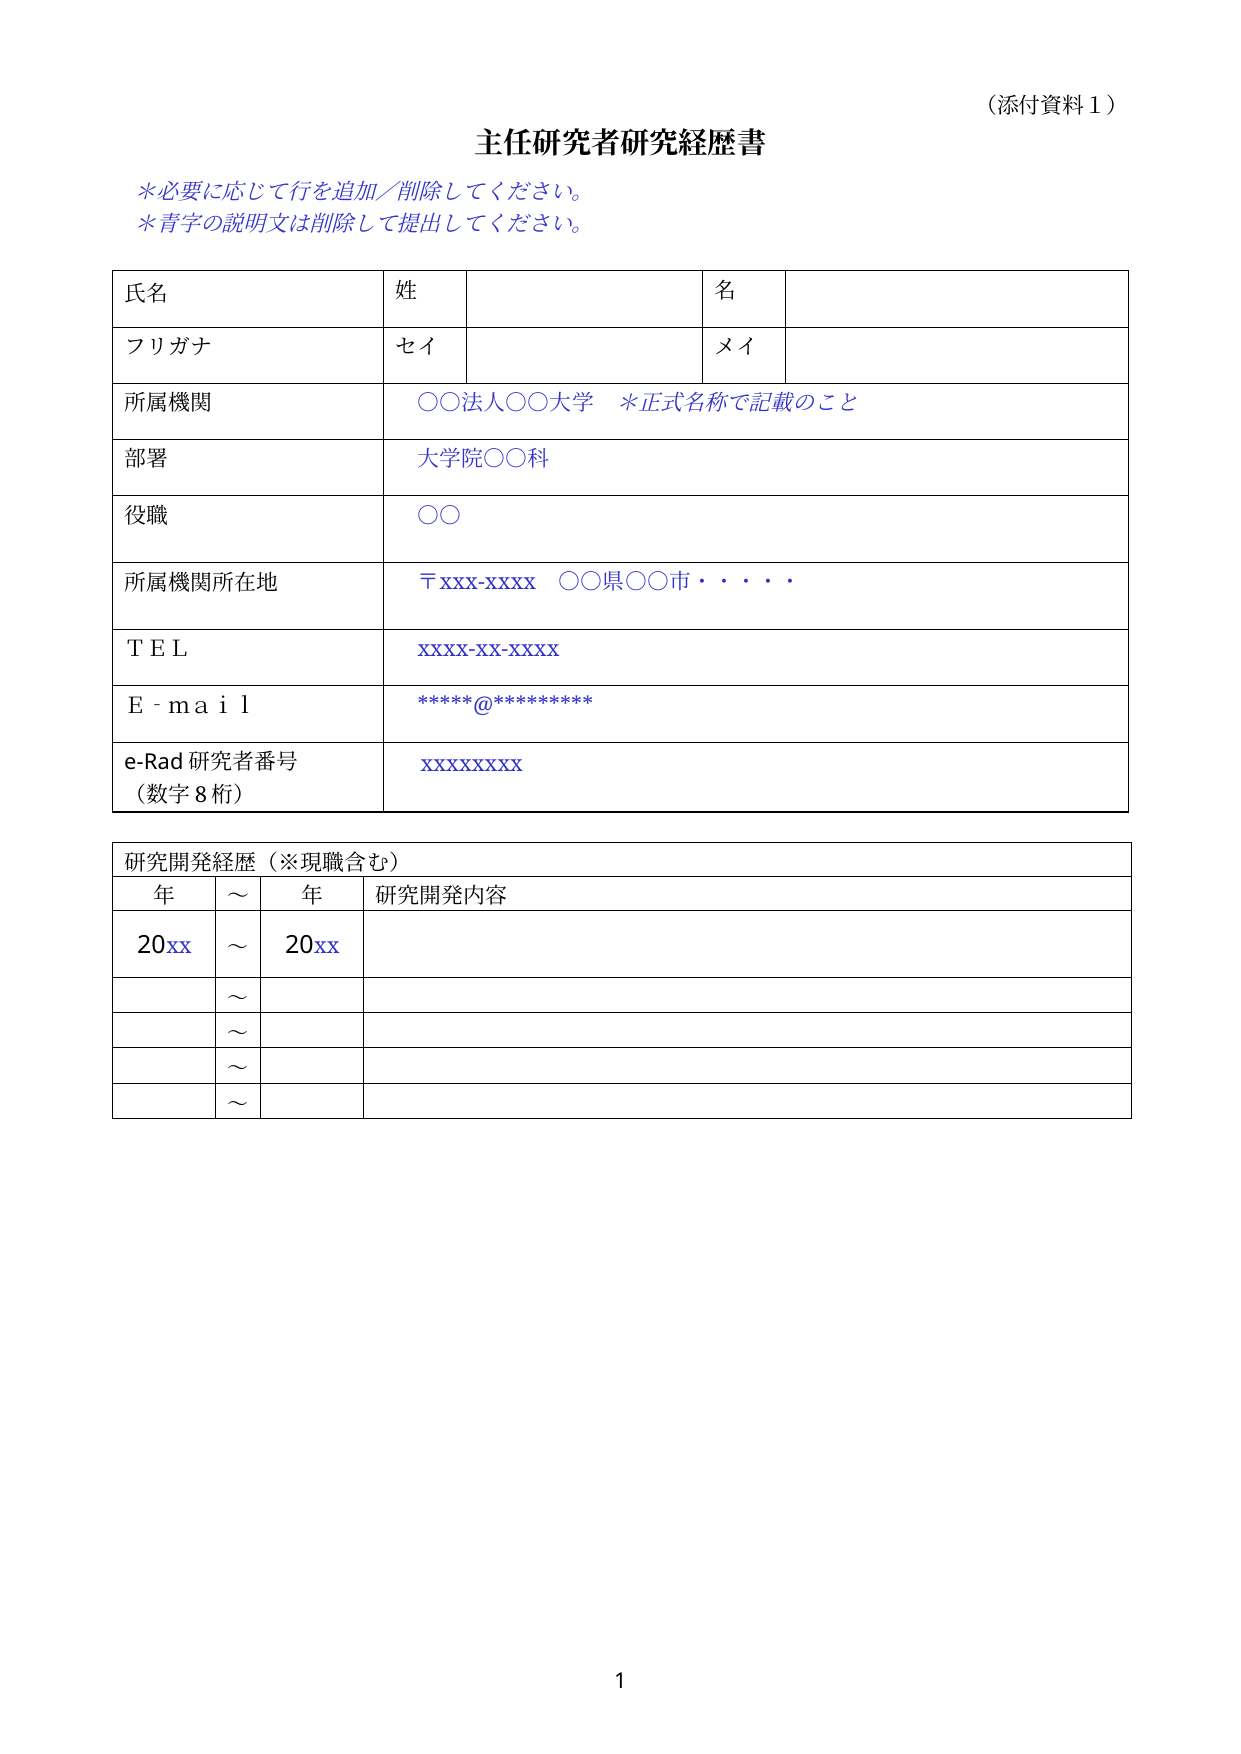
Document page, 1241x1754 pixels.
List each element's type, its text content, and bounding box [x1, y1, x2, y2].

table_header 研究開発経歴（※現職含む） [113, 843, 1131, 876]
table_header 姓 [384, 271, 466, 327]
table_cell フリガナ [113, 328, 383, 383]
table_cell ～ [216, 978, 260, 1012]
table_cell ～ [216, 1048, 260, 1082]
text ＊青字の説明文は削除して提出してください。 [134, 206, 1128, 237]
table_cell ＴＥＬ [113, 630, 383, 685]
table_header 氏名 [113, 271, 383, 327]
table_cell [364, 1048, 1131, 1082]
table_cell Ｅ‐ｍａｉｌ [113, 686, 383, 742]
table_cell [364, 1013, 1131, 1047]
table_cell 所属機関 [113, 384, 383, 439]
table_cell ～ [216, 1013, 260, 1047]
table_cell [364, 978, 1131, 1012]
table_cell [261, 978, 363, 1012]
table_cell e-Rad研究者番号 （数字8桁） [113, 743, 383, 811]
table_cell ～ [216, 877, 260, 910]
table_cell 研究開発内容 [364, 877, 1131, 910]
table_cell 20xx [261, 911, 363, 977]
table_cell ○○ [384, 496, 1128, 562]
table_cell [786, 328, 1128, 383]
table_cell [364, 1084, 1131, 1117]
table_cell [261, 1048, 363, 1082]
table_cell [113, 1084, 215, 1117]
table_cell ○○法人○○大学 ＊正式名称で記載のこと [384, 384, 1128, 439]
table_cell [261, 1013, 363, 1047]
table_cell [261, 1084, 363, 1117]
table_cell ～ [216, 1084, 260, 1117]
table_header 名 [703, 271, 785, 327]
table_cell 〒xxx-xxxx ○○県○○市・・・・・ [384, 563, 1128, 629]
table_header [786, 271, 1128, 327]
table_cell [113, 1013, 215, 1047]
table_cell 年 [113, 877, 215, 910]
table_cell xxxxxxxx [384, 743, 1128, 811]
table_cell 大学院○○科 [384, 440, 1128, 495]
table_cell 20xx [113, 911, 215, 977]
table_cell 年 [261, 877, 363, 910]
table_cell 所属機関所在地 [113, 563, 383, 629]
table_cell メイ [703, 328, 785, 383]
table_cell ～ [216, 911, 260, 977]
table_cell [364, 911, 1131, 977]
text 主任研究者研究経歴書 [112, 120, 1128, 162]
table_cell xxxx-xx-xxxx [384, 630, 1128, 685]
table_header [467, 271, 702, 327]
table_cell 部署 [113, 440, 383, 495]
table_cell *****@********* [384, 686, 1128, 742]
table_cell [467, 328, 702, 383]
table_cell 役職 [113, 496, 383, 562]
table_cell セイ [384, 328, 466, 383]
table_cell [113, 978, 215, 1012]
table_cell [113, 1048, 215, 1082]
text ＊必要に応じて行を追加／削除してください。 [134, 174, 1128, 206]
